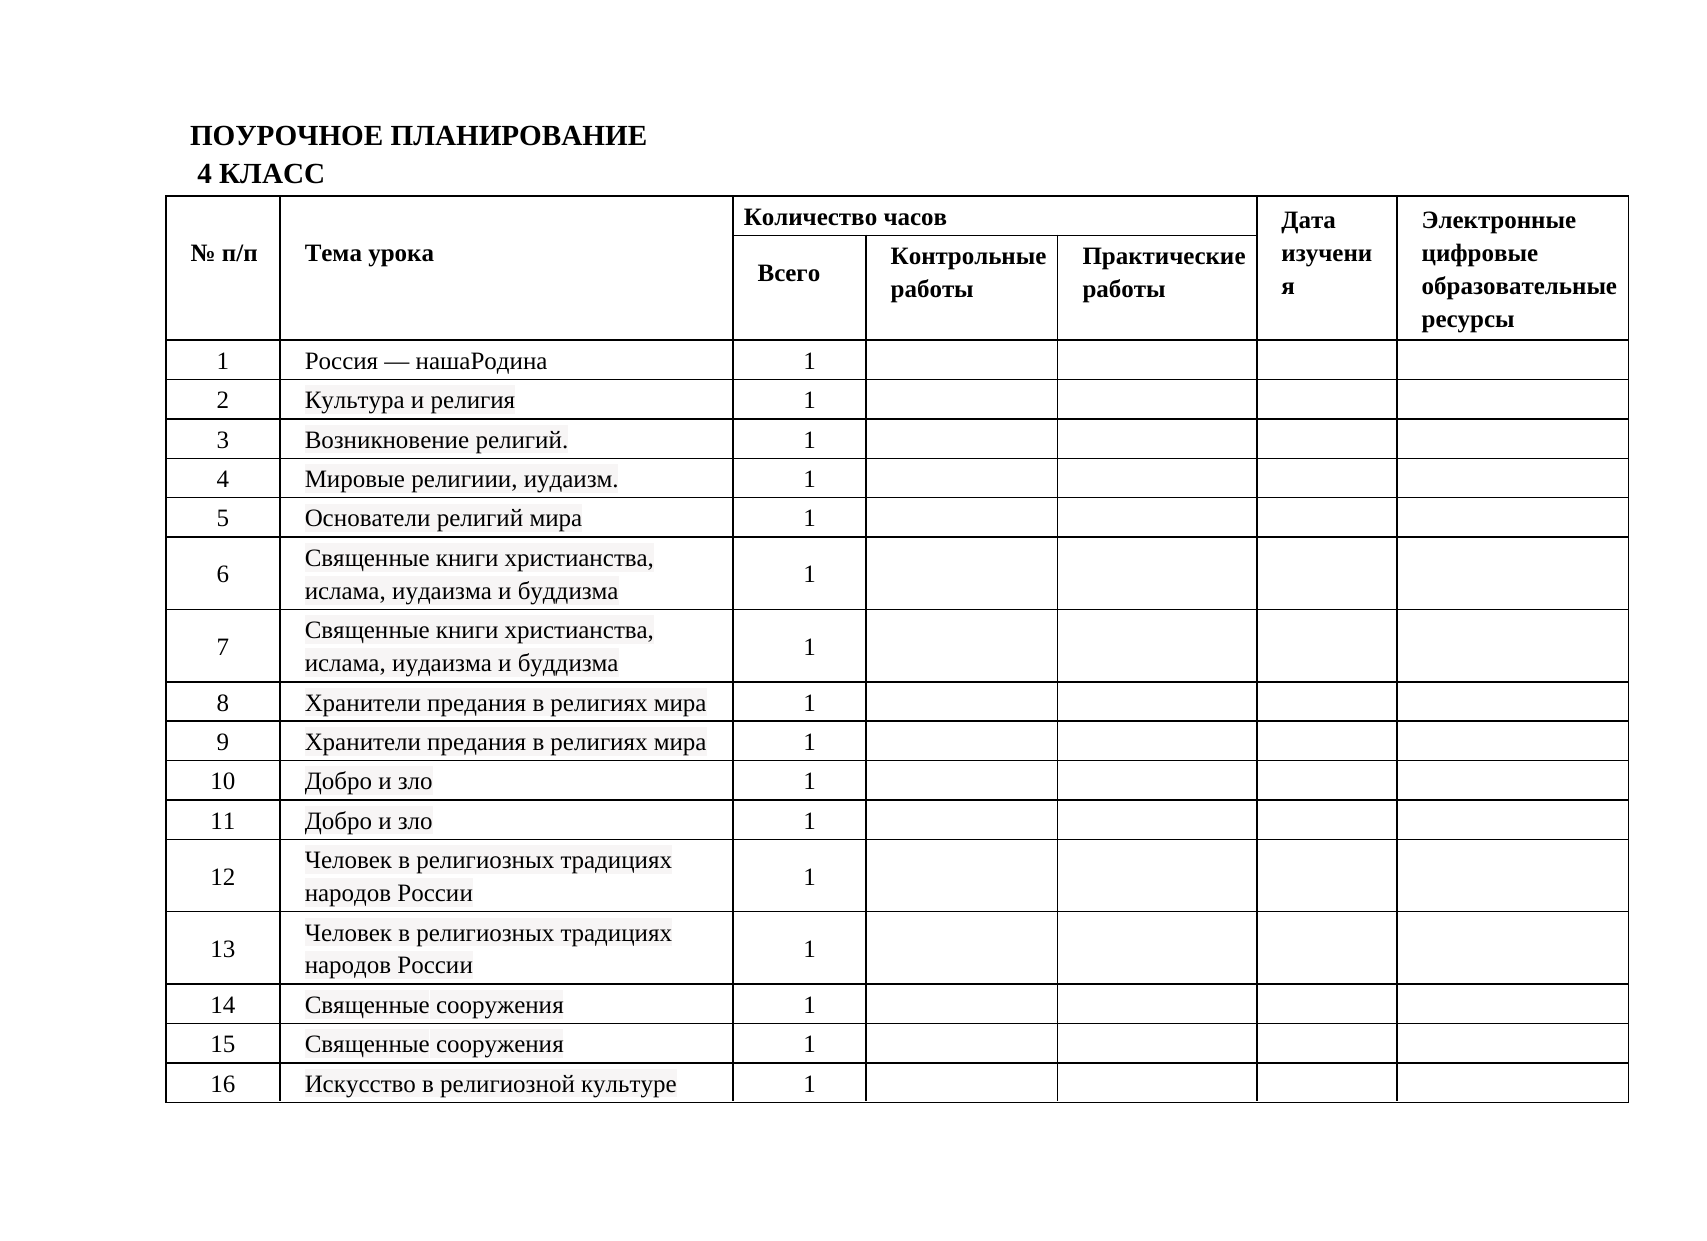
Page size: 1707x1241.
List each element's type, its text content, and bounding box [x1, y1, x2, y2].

table_cell 1 [734, 1024, 865, 1062]
text ПОУРОЧНОЕ ПЛАНИРОВАНИЕ [190, 118, 1618, 152]
table_cell 1 [734, 761, 865, 799]
table_cell 1 [734, 722, 865, 760]
table_cell Священные сооружения [281, 985, 732, 1023]
table_cell Добро и зло [281, 761, 732, 799]
table_cell 1 [734, 459, 865, 497]
table_cell [1058, 420, 1256, 457]
table_cell 1 [734, 341, 865, 379]
table_cell [1258, 722, 1396, 760]
table_cell Хранители предания в религиях мира [281, 683, 732, 720]
table_cell [867, 538, 1057, 608]
table_cell 1 [734, 801, 865, 838]
table_cell [1398, 985, 1628, 1023]
table_cell 2 [167, 380, 279, 418]
table_cell [867, 722, 1057, 760]
table_cell Священные сооружения [281, 1024, 732, 1062]
table_cell [1058, 1024, 1256, 1062]
table_cell 8 [167, 683, 279, 720]
table_cell [867, 683, 1057, 720]
table_cell [1398, 1024, 1628, 1062]
table_cell [1258, 341, 1396, 379]
table_cell [1258, 1064, 1396, 1101]
table_cell [1398, 801, 1628, 838]
table_cell 1 [734, 498, 865, 536]
table_cell [867, 1024, 1057, 1062]
table_cell Всего [734, 236, 865, 339]
table_cell [1258, 683, 1396, 720]
table_header № п/п [167, 197, 279, 339]
table_cell [1058, 610, 1256, 681]
table_cell 13 [167, 912, 279, 983]
table_cell [1058, 683, 1256, 720]
table_cell [1258, 459, 1396, 497]
table_cell [1258, 761, 1396, 799]
table_cell Человек в религиозных традициях народов России [281, 840, 732, 911]
table_cell Человек в религиозных традициях народов России [281, 912, 732, 983]
table_cell [867, 761, 1057, 799]
table_cell [1258, 1024, 1396, 1062]
table_cell [1398, 610, 1628, 681]
table_cell [1058, 459, 1256, 497]
table_cell [1398, 341, 1628, 379]
table_cell [1258, 840, 1396, 911]
table_cell 4 [167, 459, 279, 497]
table_cell 9 [167, 722, 279, 760]
table_cell 1 [734, 380, 865, 418]
table_cell 1 [734, 610, 865, 681]
table_cell [1398, 683, 1628, 720]
table_cell [1258, 912, 1396, 983]
table_cell [1258, 801, 1396, 838]
table_cell [1258, 498, 1396, 536]
table_cell 12 [167, 840, 279, 911]
table_cell 16 [167, 1064, 279, 1101]
table_cell [1058, 912, 1256, 983]
table_cell [1258, 380, 1396, 418]
table_cell 5 [167, 498, 279, 536]
table_cell Священные книги христианства, ислама, иудаизма и буддизма [281, 610, 732, 681]
table_cell [1398, 538, 1628, 608]
table_cell [867, 912, 1057, 983]
table_cell [1398, 912, 1628, 983]
table_cell [1398, 459, 1628, 497]
table_cell [867, 985, 1057, 1023]
table_cell Культура и религия [281, 380, 732, 418]
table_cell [281, 1064, 732, 1101]
table_cell Практические работы [1058, 236, 1256, 339]
table_cell [867, 498, 1057, 536]
table_cell [1058, 761, 1256, 799]
table_cell [1058, 722, 1256, 760]
text 4 КЛАСС [190, 157, 1618, 190]
table_cell Священные книги христианства, ислама, иудаизма и буддизма [281, 538, 732, 608]
table_cell [1058, 985, 1256, 1023]
table_cell 1 [734, 538, 865, 608]
table_cell [1398, 722, 1628, 760]
table_cell 1 [167, 341, 279, 379]
table_cell [867, 341, 1057, 379]
table_cell [867, 380, 1057, 418]
table_cell [1058, 801, 1256, 838]
table_cell 10 [167, 761, 279, 799]
table_cell 1 [734, 840, 865, 911]
table_header Электронные цифровые образовательные ресурсы [1398, 197, 1628, 339]
table_cell [867, 840, 1057, 911]
table_cell [867, 610, 1057, 681]
table_cell 1 [734, 420, 865, 457]
table_cell [1398, 840, 1628, 911]
table_header Дата изучения [1258, 197, 1396, 339]
table_cell 1 [734, 912, 865, 983]
table_cell 6 [167, 538, 279, 608]
table_cell Возникновение религий. [281, 420, 732, 457]
table_cell [867, 459, 1057, 497]
table_cell [867, 420, 1057, 457]
table_cell [1258, 610, 1396, 681]
table_cell [1258, 985, 1396, 1023]
table_cell 1 [734, 985, 865, 1023]
table_cell 3 [167, 420, 279, 457]
table_header Тема урока [281, 197, 732, 339]
table_cell [1398, 1064, 1628, 1101]
table_cell [867, 801, 1057, 838]
table_cell [1258, 420, 1396, 457]
table_cell [1398, 420, 1628, 457]
table_cell [1058, 538, 1256, 608]
table_cell [1058, 380, 1256, 418]
table_cell Основатели религий мира [281, 498, 732, 536]
table_cell [1058, 498, 1256, 536]
table_cell 11 [167, 801, 279, 838]
table_cell Россия — нашаРодина [281, 341, 732, 379]
table_cell [1058, 840, 1256, 911]
table_cell 7 [167, 610, 279, 681]
table_cell Добро и зло [281, 801, 732, 838]
table_cell [1258, 538, 1396, 608]
table_cell 15 [167, 1024, 279, 1062]
table_header Количество часов [734, 197, 1256, 234]
table_cell [1398, 380, 1628, 418]
table_cell 14 [167, 985, 279, 1023]
table_cell Хранители предания в религиях мира [281, 722, 732, 760]
table_cell [1058, 341, 1256, 379]
table_cell Мировые религиии, иудаизм. [281, 459, 732, 497]
table_cell [1058, 1064, 1256, 1101]
table_cell 1 [734, 683, 865, 720]
table_cell 1 [734, 1064, 865, 1101]
table_cell [1398, 761, 1628, 799]
table_cell [867, 1064, 1057, 1101]
table_cell [1398, 498, 1628, 536]
table_cell Контрольные работы [867, 236, 1057, 339]
